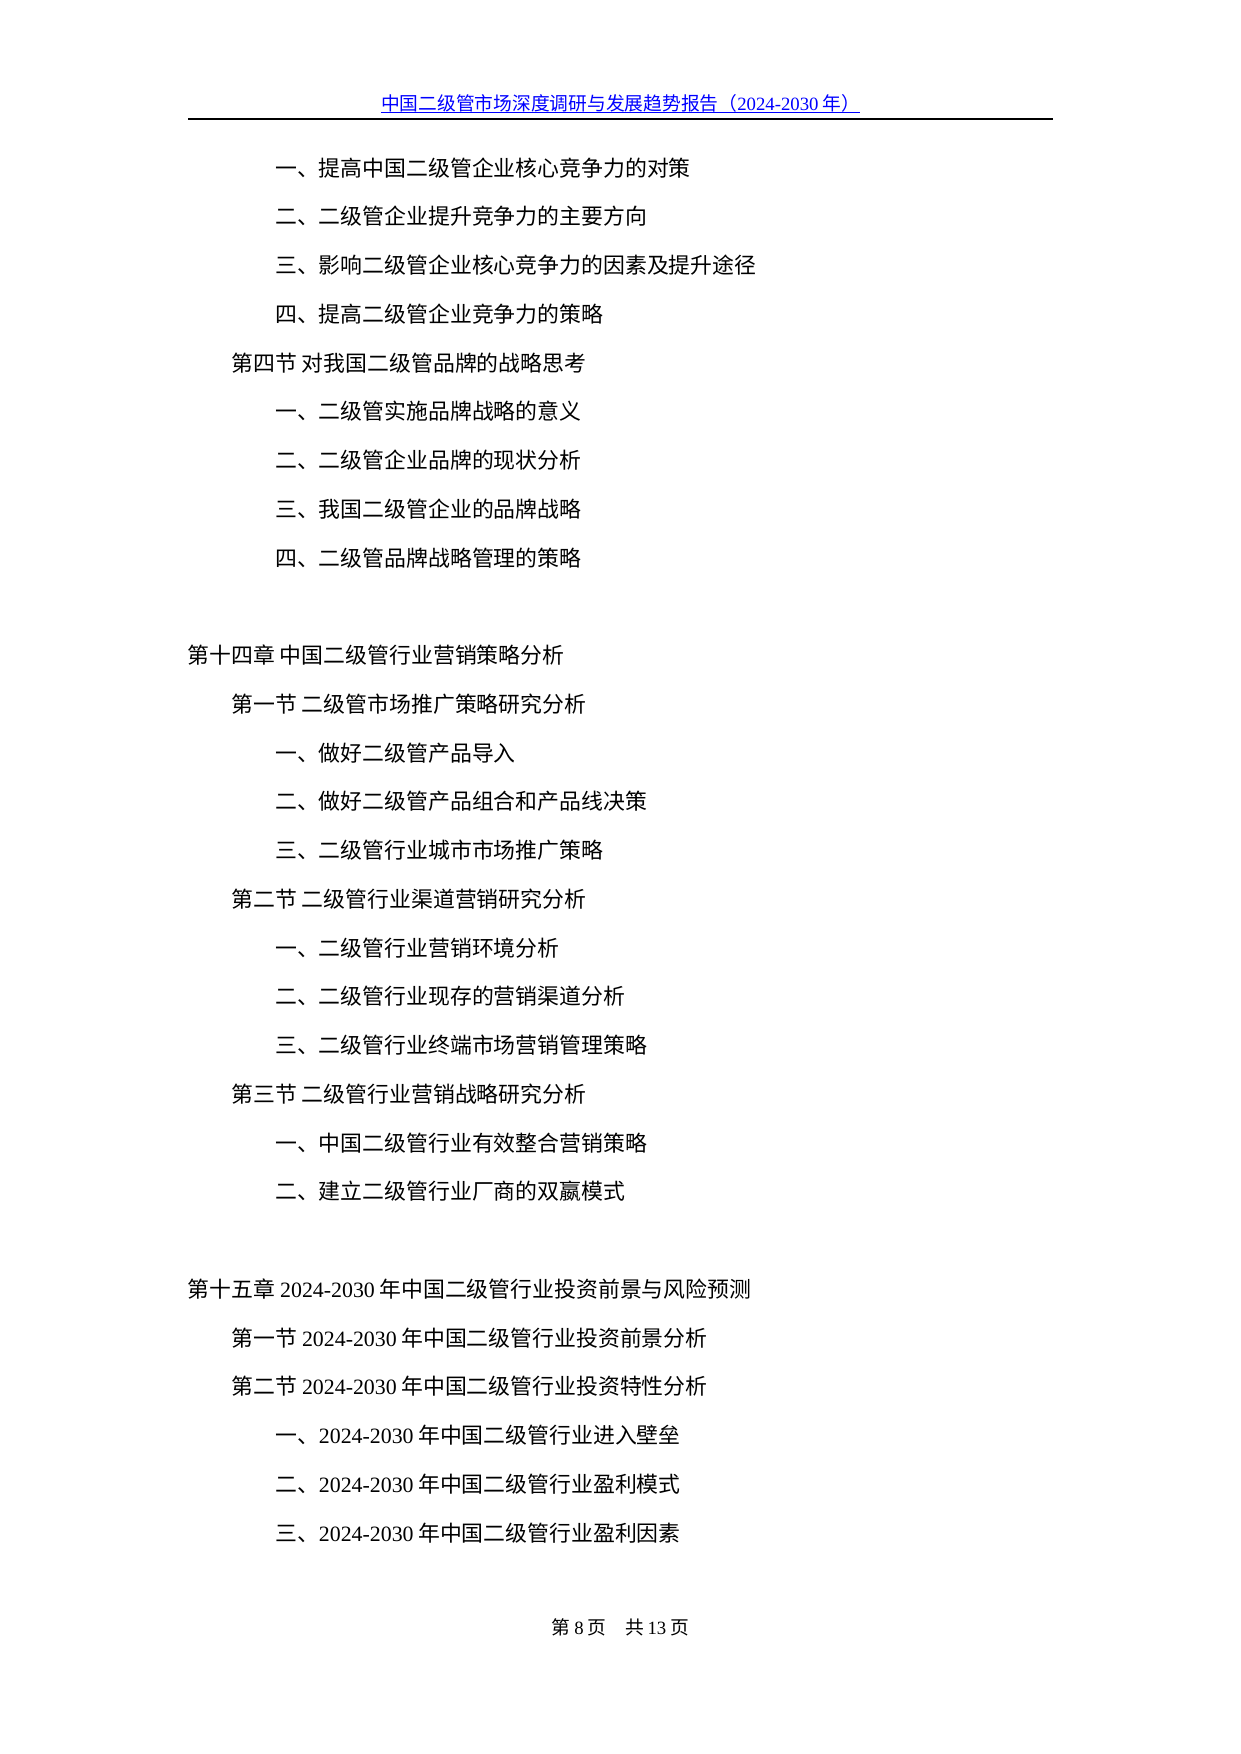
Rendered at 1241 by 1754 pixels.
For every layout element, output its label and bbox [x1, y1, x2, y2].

text [187, 150, 1053, 1548]
